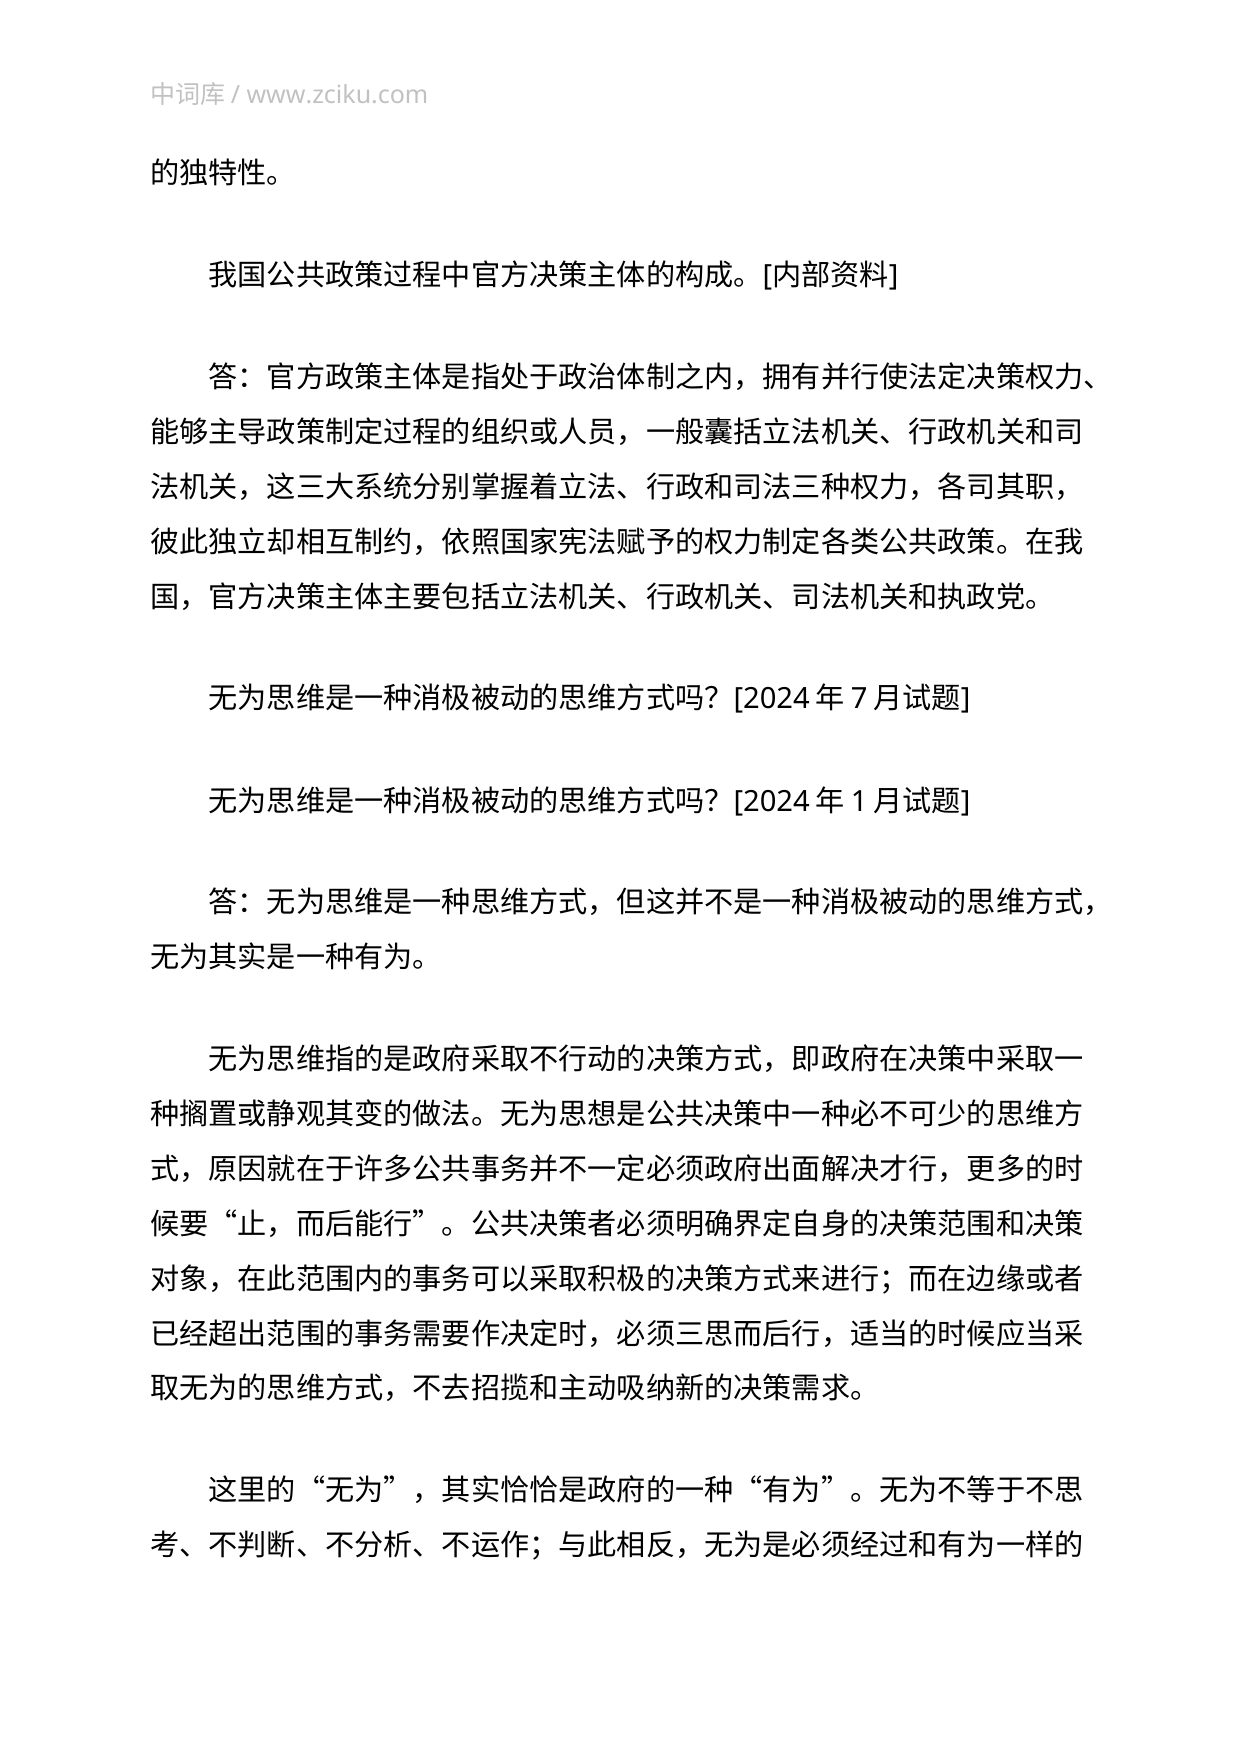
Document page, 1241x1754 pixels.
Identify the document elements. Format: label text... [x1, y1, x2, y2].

text 答：官方政策主体是指处于政治体制之内，拥有并行使法定决策权力、能够主导政策制定过程的组织或人员，一般囊括立法机关、行政机关和司法机关，这三大系统分别掌握着立法、行政和司法三种权力，各司其职，彼此独立却相互制约，依照国家宪法赋予的权力制定各类公共政策。在我国，官方决策主体主要包括立法机关、行政机关、司法机关和执政党。 [150, 354, 1090, 616]
text 答：无为思维是一种思维方式，但这并不是一种消极被动的思维方式，无为其实是一种有为。 [150, 879, 1090, 976]
text 我国公共政策过程中官方决策主体的构成。[内部资料] [150, 252, 1090, 294]
text 无为思维是一种消极被动的思维方式吗？[2024年1月试题] [150, 777, 1090, 819]
text 无为思维是一种消极被动的思维方式吗？[2024年7月试题] [150, 675, 1090, 717]
text 无为思维指的是政府采取不行动的决策方式，即政府在决策中采取一种搁置或静观其变的做法。无为思想是公共决策中一种必不可少的思维方式，原因就在于许多公共事务并不一定必须政府出面解决才行，更多的时候要“止，而后能行”。公共决策者必须明确界定自身的决策范围和决策对象，在此范围内的事务可以采取积极的决策方式来进行；而在边缘或者已经超出范围的事务需要作决定时，必须三思而后行，适当的时候应当采取无为的思维方式，不去招揽和主动吸纳新的决策需求。 [150, 1036, 1090, 1407]
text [150, 150, 1090, 192]
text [150, 1467, 1090, 1564]
